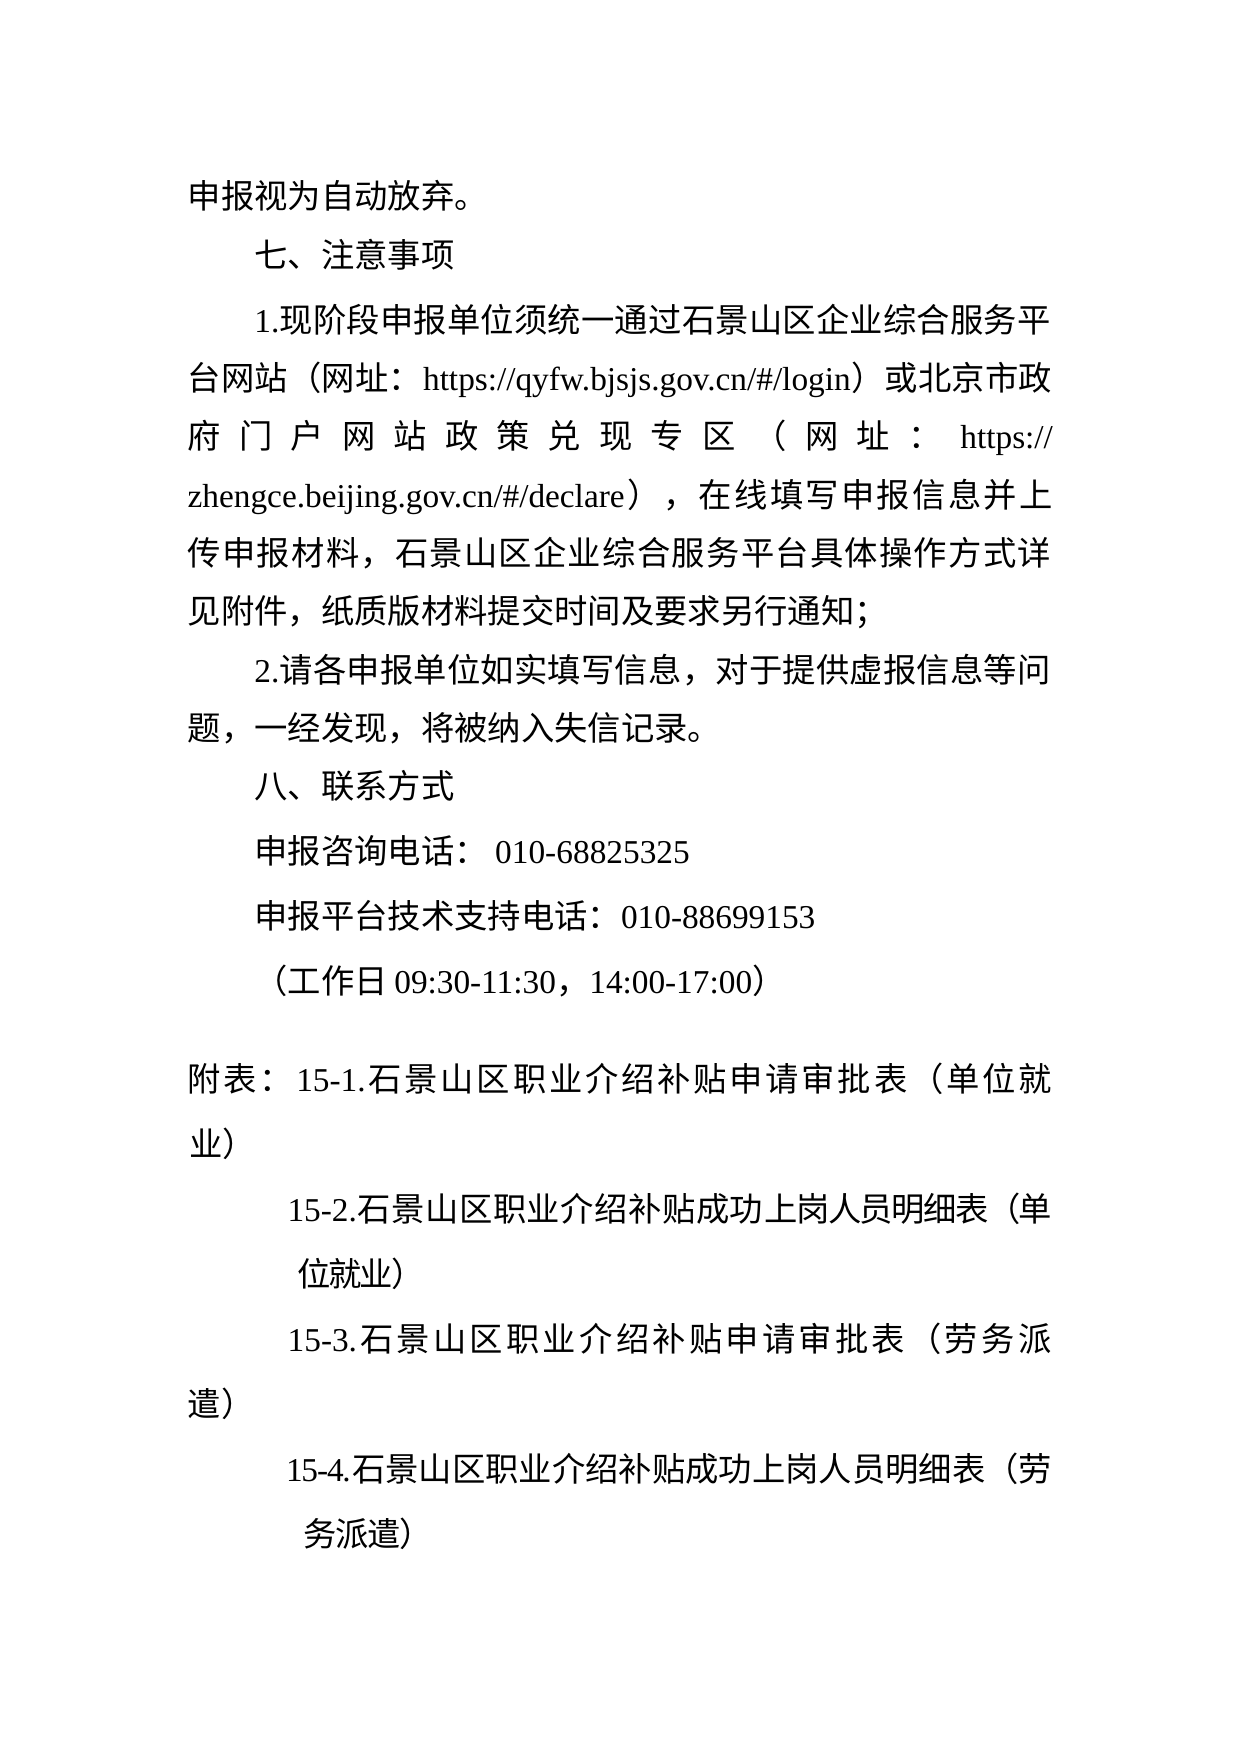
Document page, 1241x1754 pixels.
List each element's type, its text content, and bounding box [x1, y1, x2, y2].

text 七、注意事项 [187, 220, 1053, 285]
text 申报平台技术支持电话：010-88699153 [187, 882, 1053, 947]
text 1.现阶段申报单位须统一通过石景山区企业综合服务平台网站（网址：https://qyfw.bjsjs.gov.cn/#/login）或北京市政府门户网站政策兑现专区（网址：https://zhengce.beijing.gov.cn/#/declare），在线填写申报信息并上传申报材料，石景山区企业综合服务平台具体操作方式详见附件，纸质版材料提交时间及要求另行通知； [187, 285, 1053, 635]
text 15-2.石景山区职业介绍补贴成功上岗人员明细表（单位就业） [287, 1174, 1053, 1304]
text 申报咨询电话： 010-68825325 [187, 817, 1053, 882]
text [187, 162, 1053, 220]
text 八、联系方式 [187, 752, 1053, 817]
text 15-4.石景山区职业介绍补贴成功上岗人员明细表（劳务派遣） [286, 1434, 1053, 1564]
text 15-3.石景山区职业介绍补贴申请审批表（劳务派遣） [187, 1304, 1053, 1434]
text 2.请各申报单位如实填写信息，对于提供虚报信息等问题，一经发现，将被纳入失信记录。 [187, 635, 1053, 752]
text 附表：15-1.石景山区职业介绍补贴申请审批表（单位就业） [187, 1044, 1053, 1174]
text （工作日09:30-11:30，14:00-17:00） [187, 947, 1053, 1012]
